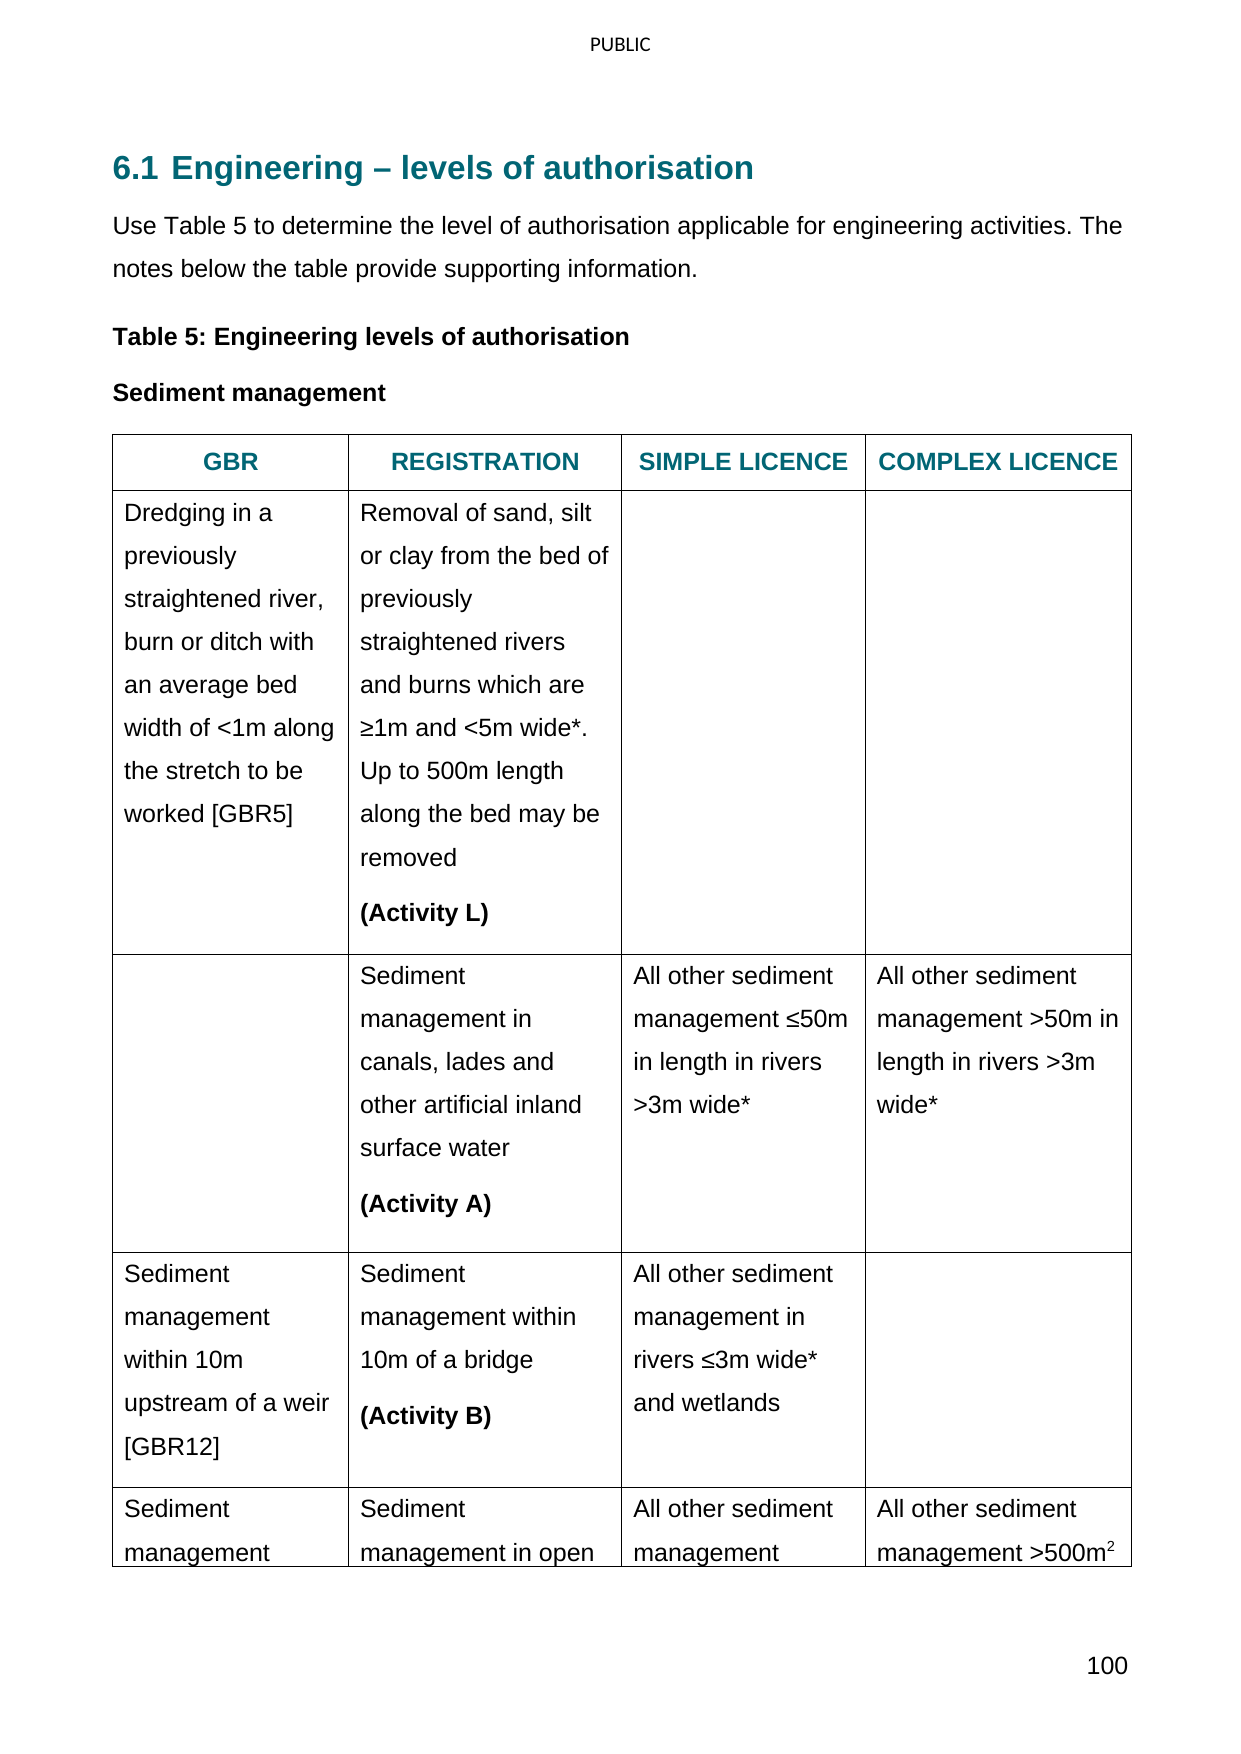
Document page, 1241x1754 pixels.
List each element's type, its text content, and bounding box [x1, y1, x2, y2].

text Use Table 5 to determine the level of authorisation applicable for engineering activities. The notes below the table provide supporting information. [112, 211, 1128, 283]
table_cell All other sediment management in rivers ≤3m wide* and wetlands [622, 1253, 865, 1487]
table_cell Sediment management within 10m upstream of a weir [GBR12] [113, 1253, 348, 1487]
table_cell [622, 1488, 865, 1566]
table_cell [113, 955, 348, 1252]
table_cell All other sediment management >50m in length in rivers >3m wide* [866, 955, 1131, 1252]
table_header COMPLEX LICENCE [866, 435, 1131, 490]
text Sediment management [112, 378, 1128, 407]
table_cell All other sediment management ≤50m in length in rivers >3m wide* [622, 955, 865, 1252]
table_cell [622, 491, 865, 954]
subtitle Table 5: Engineering levels of authorisation [112, 322, 1128, 351]
table_cell Sediment management in canals, lades and other artificial inland surface water (Activity A) [349, 955, 621, 1252]
table_header SIMPLE LICENCE [622, 435, 865, 490]
table_header REGISTRATION [349, 435, 621, 490]
table_cell Sediment management within 10m of a bridge (Activity B) [349, 1253, 621, 1487]
table_header GBR [113, 435, 348, 490]
table_cell Removal of sand, silt or clay from the bed of previously straightened rivers and burns which are ≥1m and <5m wide*. Up to 500m length along the bed may be removed (Activity L) [349, 491, 621, 954]
table_cell [866, 1253, 1131, 1487]
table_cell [866, 1488, 1131, 1566]
table_cell Dredging in a previously straightened river, burn or ditch with an average bed width of <1m along the stretch to be worked [GBR5] [113, 491, 348, 954]
table_cell [866, 491, 1131, 954]
subtitle 6.1 Engineering – levels of authorisation [112, 148, 1128, 186]
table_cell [113, 1488, 348, 1566]
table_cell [349, 1488, 621, 1566]
